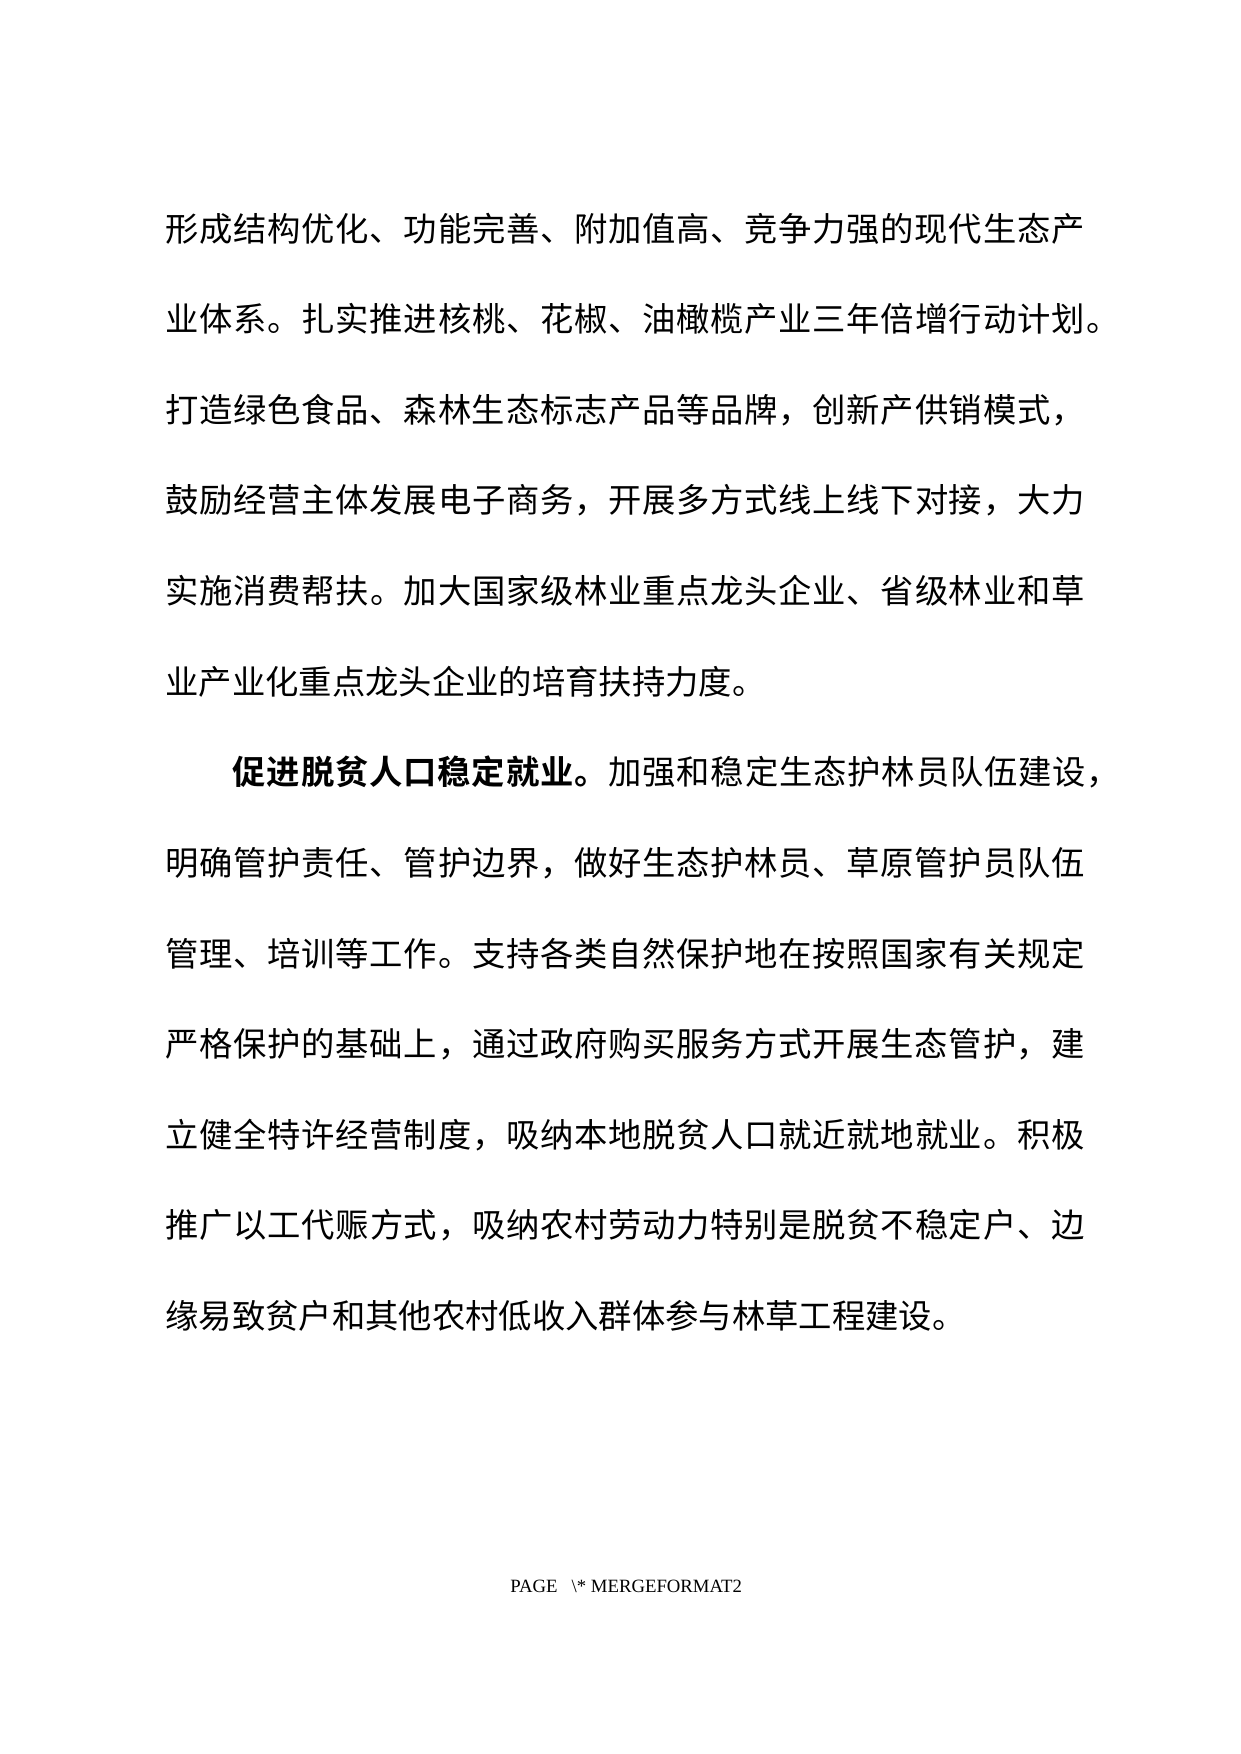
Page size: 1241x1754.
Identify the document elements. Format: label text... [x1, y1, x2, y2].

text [165, 181, 1087, 725]
text 促进脱贫人口稳定就业。加强和稳定生态护林员队伍建设，明确管护责任、管护边界，做好生态护林员、草原管护员队伍管理、培训等工作。支持各类自然保护地在按照国家有关规定严格保护的基础上，通过政府购买服务方式开展生态管护，建立健全特许经营制度，吸纳本地脱贫人口就近就地就业。积极推广以工代赈方式，吸纳农村劳动力特别是脱贫不稳定户、边缘易致贫户和其他农村低收入群体参与林草工程建设。 [165, 725, 1087, 1359]
